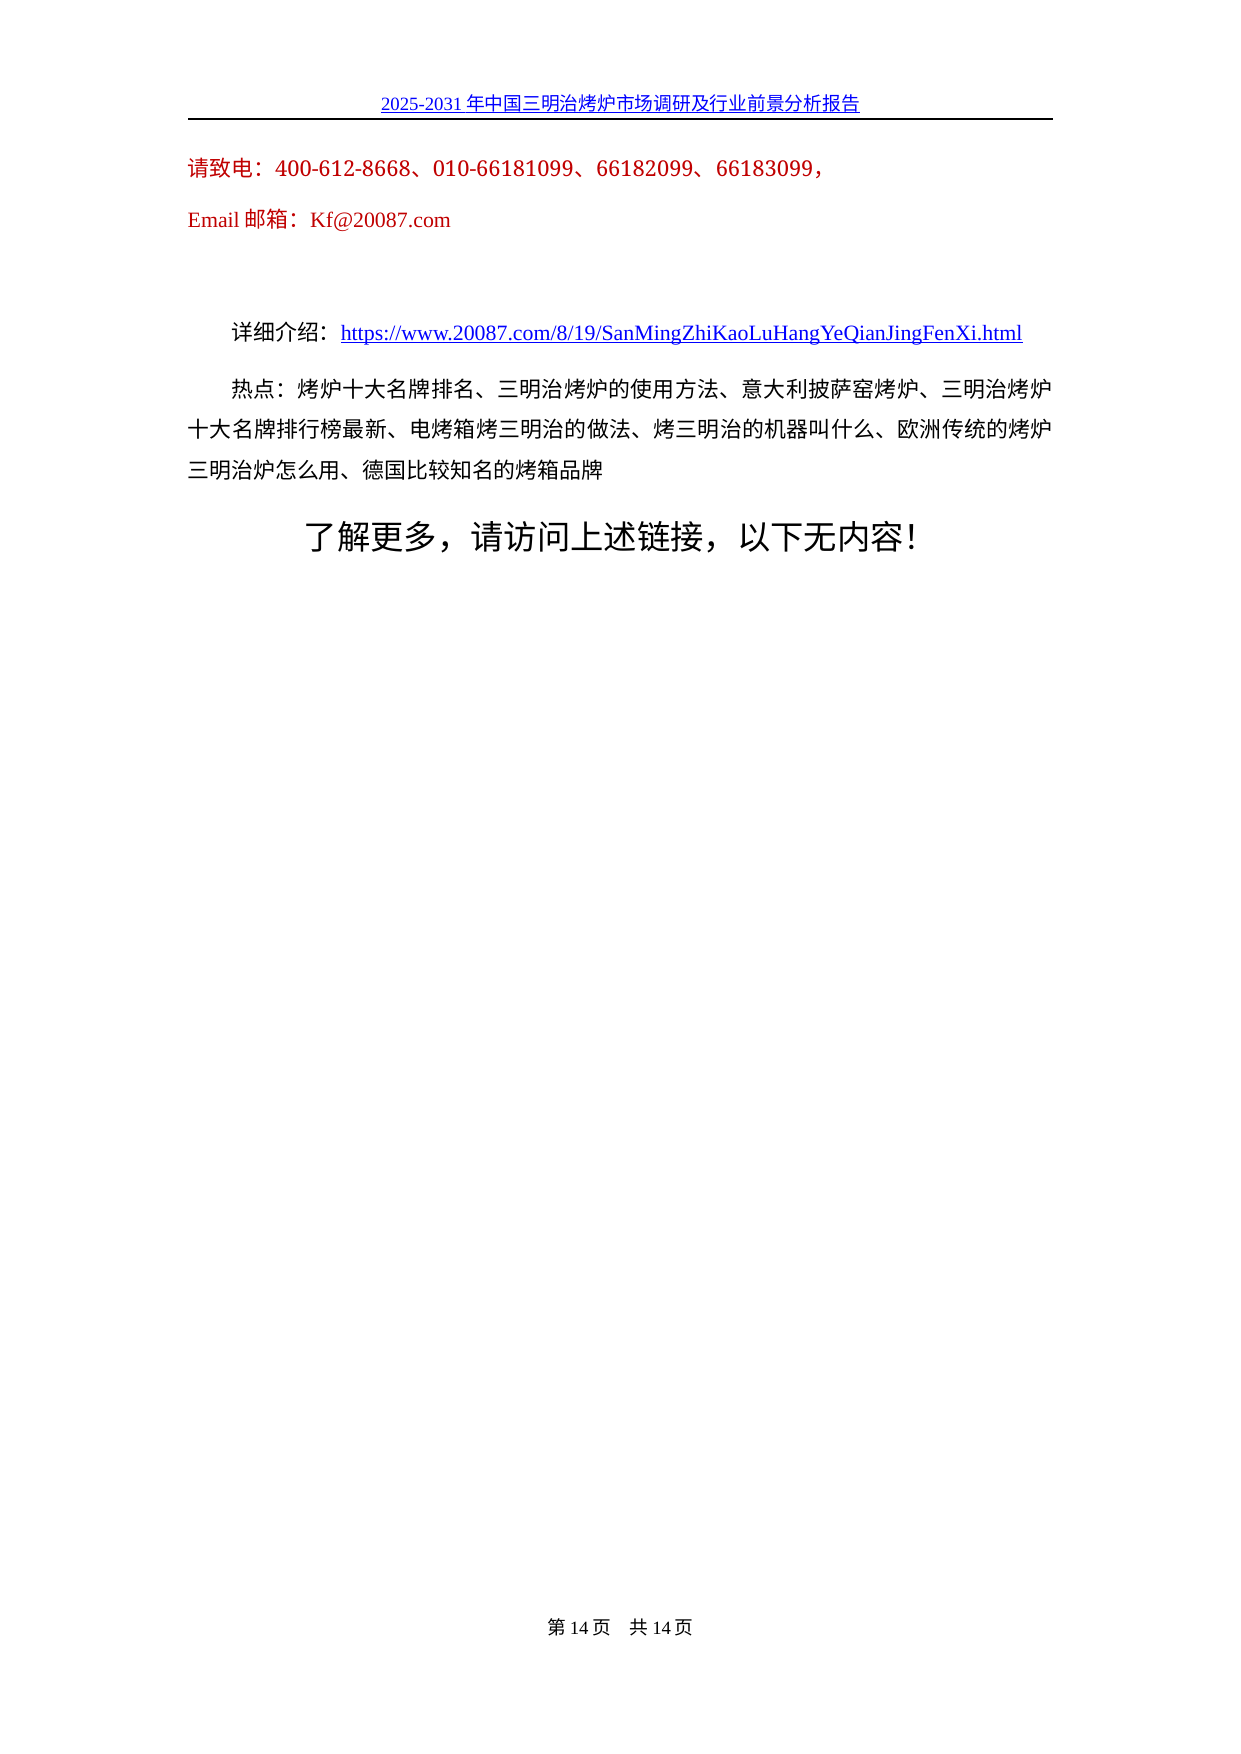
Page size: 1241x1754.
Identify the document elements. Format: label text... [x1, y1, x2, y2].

text 热点：烤炉十大名牌排名、三明治烤炉的使用方法、意大利披萨窑烤炉、三明治烤炉十大名牌排行榜最新、电烤箱烤三明治的做法、烤三明治的机器叫什么、欧洲传统的烤炉、三明治炉怎么用、德国比较知名的烤箱品牌 [187, 371, 1053, 485]
title 了解更多，请访问上述链接，以下无内容！ [187, 503, 1053, 568]
text 详细介绍：https://www.20087.com/8/19/SanMingZhiKaoLuHangYeQianJingFenXi.html [187, 315, 1053, 347]
text Email邮箱：Kf@20087.com [187, 202, 1053, 234]
text 请致电：400-612-8668、010-66181099、66182099、66183099， [187, 150, 1053, 183]
